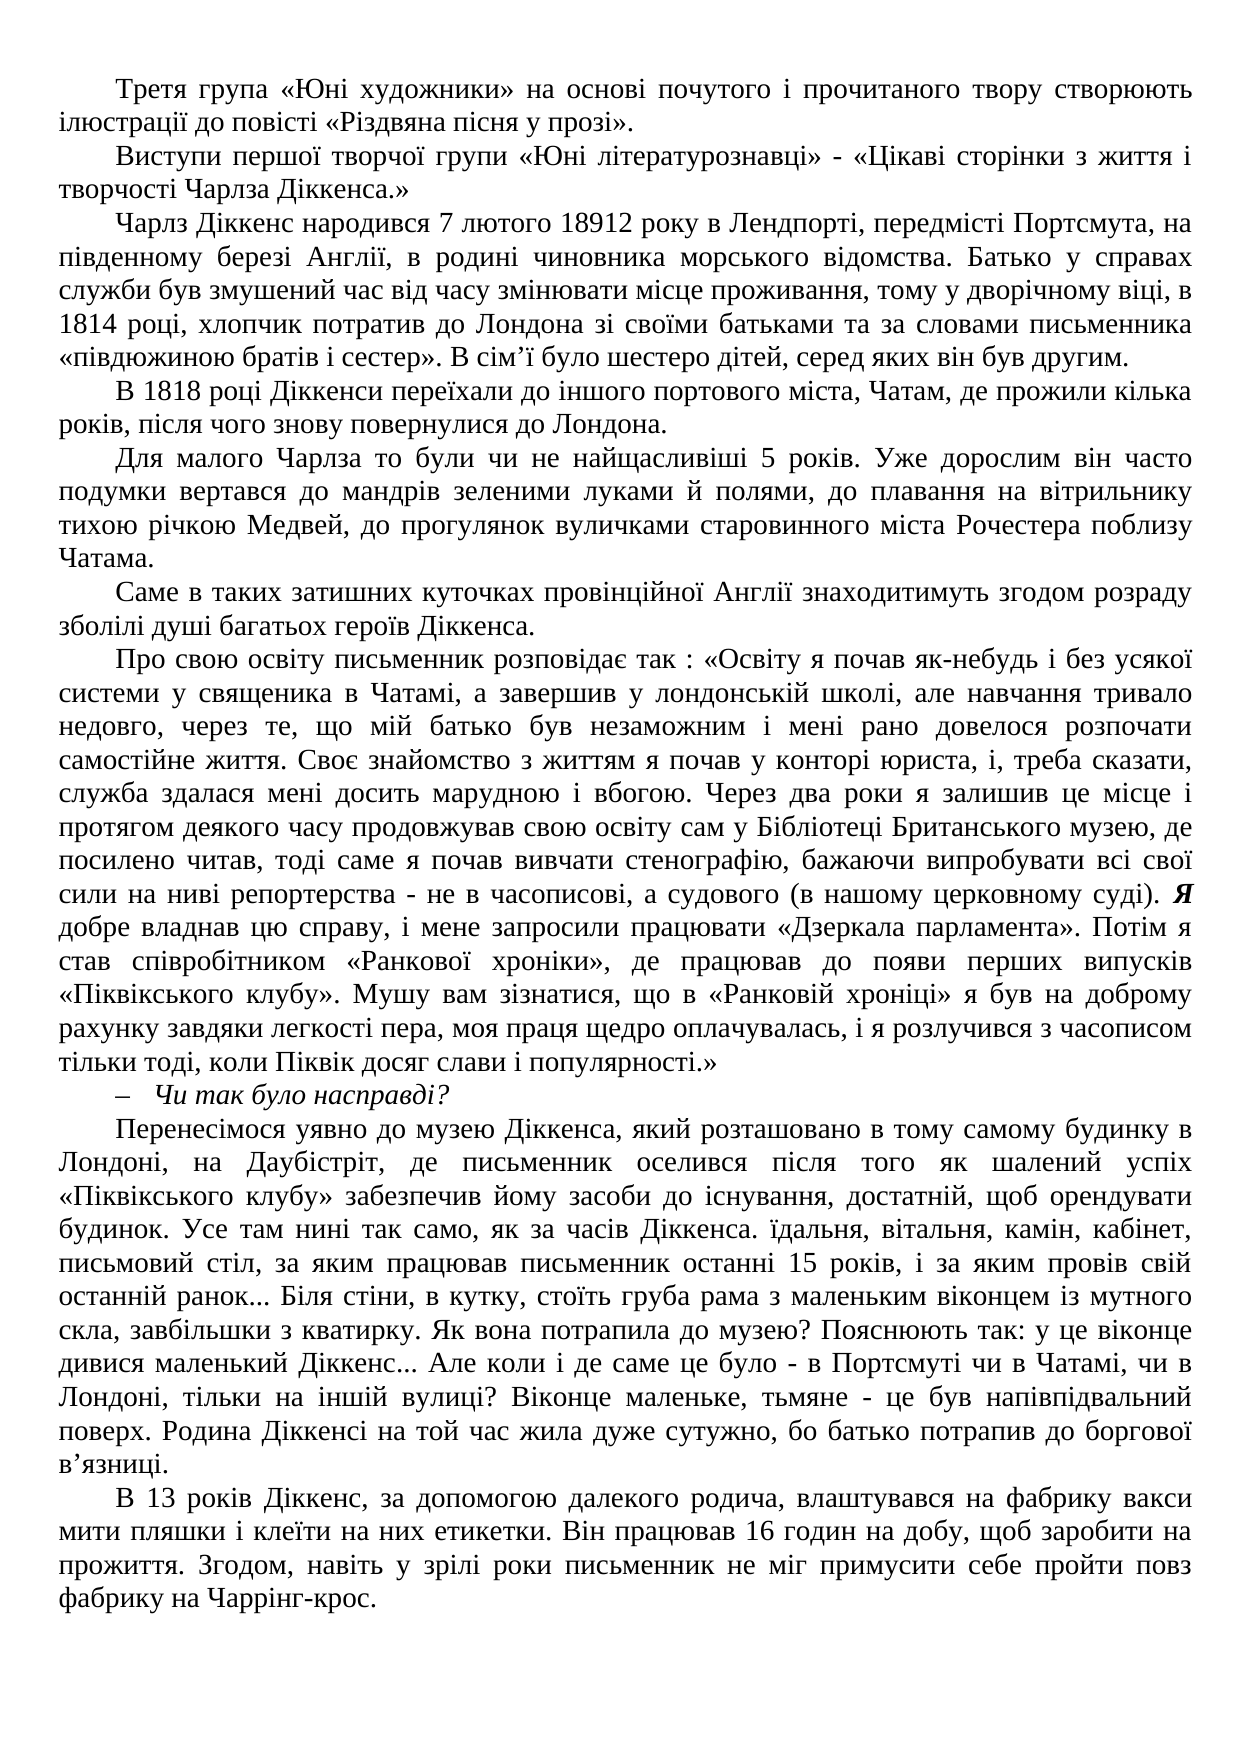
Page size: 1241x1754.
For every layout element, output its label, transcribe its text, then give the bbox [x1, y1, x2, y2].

text В 13 років Діккенс, за допомогою далекого родича, влаштувався на фабрику вакси мити пляшки і клеїти на них етикетки. Він працював 16 годин на добу, щоб заробити на прожиття. Згодом, навіть у зрілі роки письменник не міг примусити себе пройти повз фабрику на Чаррінг-крос. [58, 1480, 1193, 1614]
text Чарлз Діккенс народився 7 лютого 18912 року в Лендпорті, передмісті Портсмута, на південному березі Англії, в родині чиновника морського відомства. Батько у справах служби був змушений час від часу змінювати місце проживання, тому у дворічному віці, в 1814 році, хлопчик потратив до Лондона зі своїми батьками та за словами письменника «півдюжиною братів і сестер». В сім’ї було шестеро дітей, серед яких він був другим. [58, 205, 1193, 373]
text В 1818 році Діккенси переїхали до іншого портового міста, Чатам, де прожили кілька років, після чого знову повернулися до Лондона. [58, 373, 1193, 440]
text Саме в таких затишних куточках провінційної Англії знаходитимуть згодом розраду зболілі душі багатьох героїв Діккенса. [58, 574, 1193, 641]
text Про свою освіту письменник розповідає так : «Освіту я почав як-небудь і без усякої системи у священика в Чатамі, а завершив у лондонській школі, але навчання тривало недовго, через те, що мій батько був незаможним і мені рано довелося розпочати самостійне життя. Своє знайомство з життям я почав у конторі юриста, і, треба сказати, служба здалася мені досить марудною і вбогою. Через два роки я залишив це місце і протягом деякого часу продовжував свою освіту сам у Бібліотеці Британського музею, де посилено читав, тоді саме я почав вивчати стенографію, бажаючи випробувати всі свої сили на ниві репортерства - не в часописові, а судового (в нашому церковному суді). Я добре владнав цю справу, і мене запросили працювати «Дзеркала парламента». Потім я став співробітником «Ранкової хроніки», де працював до появи перших випусків «Піквікського клубу». Мушу вам зізнатися, що в «Ранковій хроніці» я був на доброму рахунку завдяки легкості пера, моя праця щедро оплачувалась, і я розлучився з часописом тільки тоді, коли Піквік досяг слави і популярності.» [58, 641, 1193, 1077]
text Третя група «Юні художники» на основі почутого і прочитаного твору створюють ілюстрації до повісті «Різдвяна пісня у прозі». [58, 71, 1193, 138]
text Для малого Чарлза то були чи не найщасливіші 5 років. Уже дорослим він часто подумки вертався до мандрів зеленими луками й полями, до плавання на вітрильнику тихою річкою Медвей, до прогулянок вуличками старовинного міста Рочестера поблизу Чатама. [58, 440, 1193, 574]
text Перенесімося уявно до музею Діккенса, який розташовано в тому самому будинку в Лондоні, на Даубістріт, де письменник оселився після того як шалений успіх «Піквікського клубу» забезпечив йому засоби до існування, достатній, щоб орендувати будинок. Усе там нині так само, як за часів Діккенса. їдальня, вітальня, камін, кабінет, письмовий стіл, за яким працював письменник останні 15 років, і за яким провів свій останній ранок... Біля стіни, в кутку, стоїть груба рама з маленьким віконцем із мутного скла, завбільшки з кватирку. Як вона потрапила до музею? Пояснюють так: у це віконце дивися маленький Діккенс... Але коли і де саме це було - в Портсмуті чи в Чатамі, чи в Лондоні, тільки на іншій вулиці? Віконце маленьке, тьмяне - це був напівпідвальний поверх. Родина Діккенсі на той час жила дуже сутужно, бо батько потрапив до боргової в’язниці. [58, 1111, 1193, 1480]
list Чи так було насправді? [115, 1077, 1196, 1111]
text Виступи першої творчої групи «Юні літературознавці» - «Цікаві сторінки з життя і творчості Чарлза Діккенса.» [58, 138, 1193, 205]
